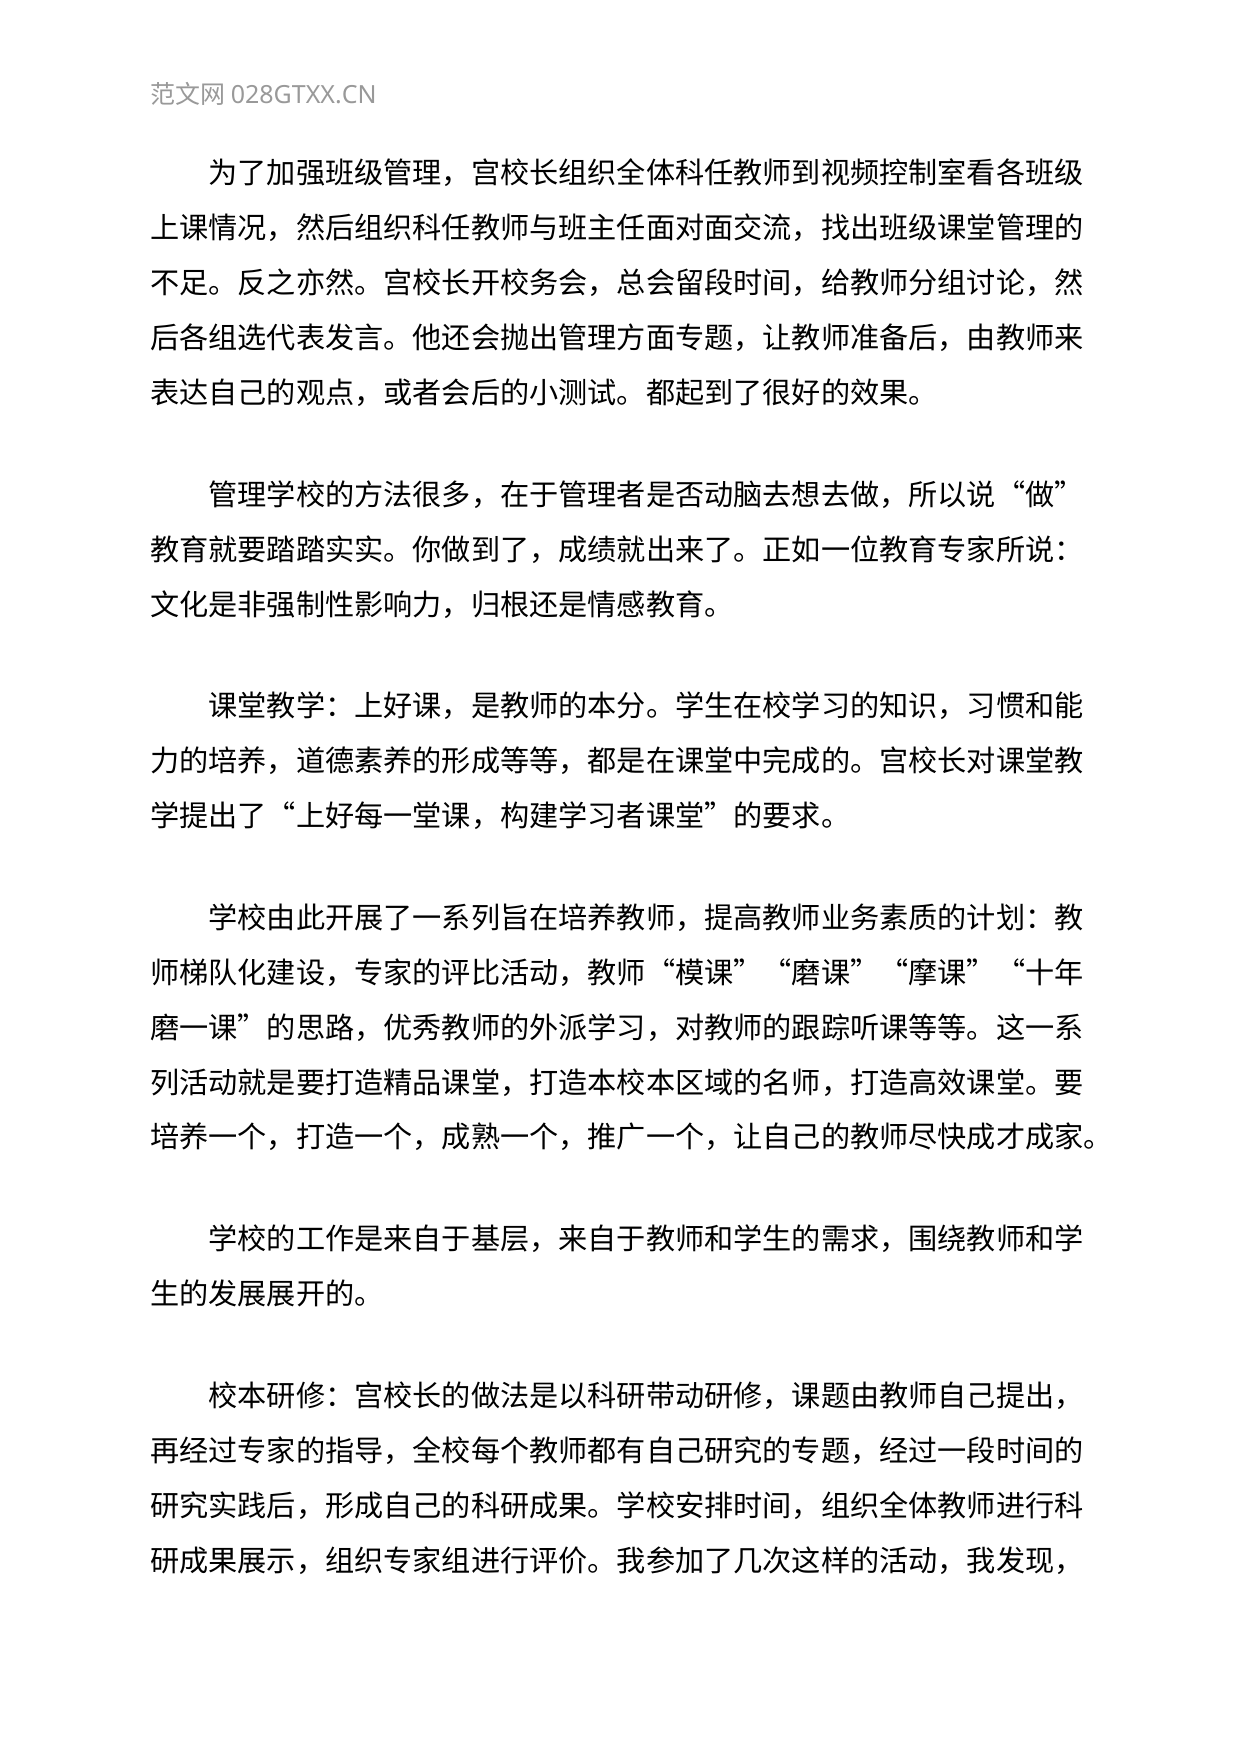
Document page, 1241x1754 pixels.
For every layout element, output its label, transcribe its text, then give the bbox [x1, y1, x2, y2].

text 管理学校的方法很多，在于管理者是否动脑去想去做，所以说“做”教育就要踏踏实实。你做到了，成绩就出来了。正如一位教育专家所说：文化是非强制性影响力，归根还是情感教育。 [150, 471, 1090, 623]
text 学校由此开展了一系列旨在培养教师，提高教师业务素质的计划：教师梯队化建设，专家的评比活动，教师“模课”“磨课”“摩课”“十年磨一课”的思路，优秀教师的外派学习，对教师的跟踪听课等等。这一系列活动就是要打造精品课堂，打造本校本区域的名师，打造高效课堂。要培养一个，打造一个，成熟一个，推广一个，让自己的教师尽快成才成家。 [150, 894, 1090, 1156]
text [150, 1372, 1090, 1579]
text 课堂教学：上好课，是教师的本分。学生在校学习的知识，习惯和能力的培养，道德素养的形成等等，都是在课堂中完成的。宫校长对课堂教学提出了“上好每一堂课，构建学习者课堂”的要求。 [150, 683, 1090, 835]
text 学校的工作是来自于基层，来自于教师和学生的需求，围绕教师和学生的发展展开的。 [150, 1216, 1090, 1313]
text 为了加强班级管理，宫校长组织全体科任教师到视频控制室看各班级上课情况，然后组织科任教师与班主任面对面交流，找出班级课堂管理的不足。反之亦然。宫校长开校务会，总会留段时间，给教师分组讨论，然后各组选代表发言。他还会抛出管理方面专题，让教师准备后，由教师来表达自己的观点，或者会后的小测试。都起到了很好的效果。 [150, 150, 1090, 412]
